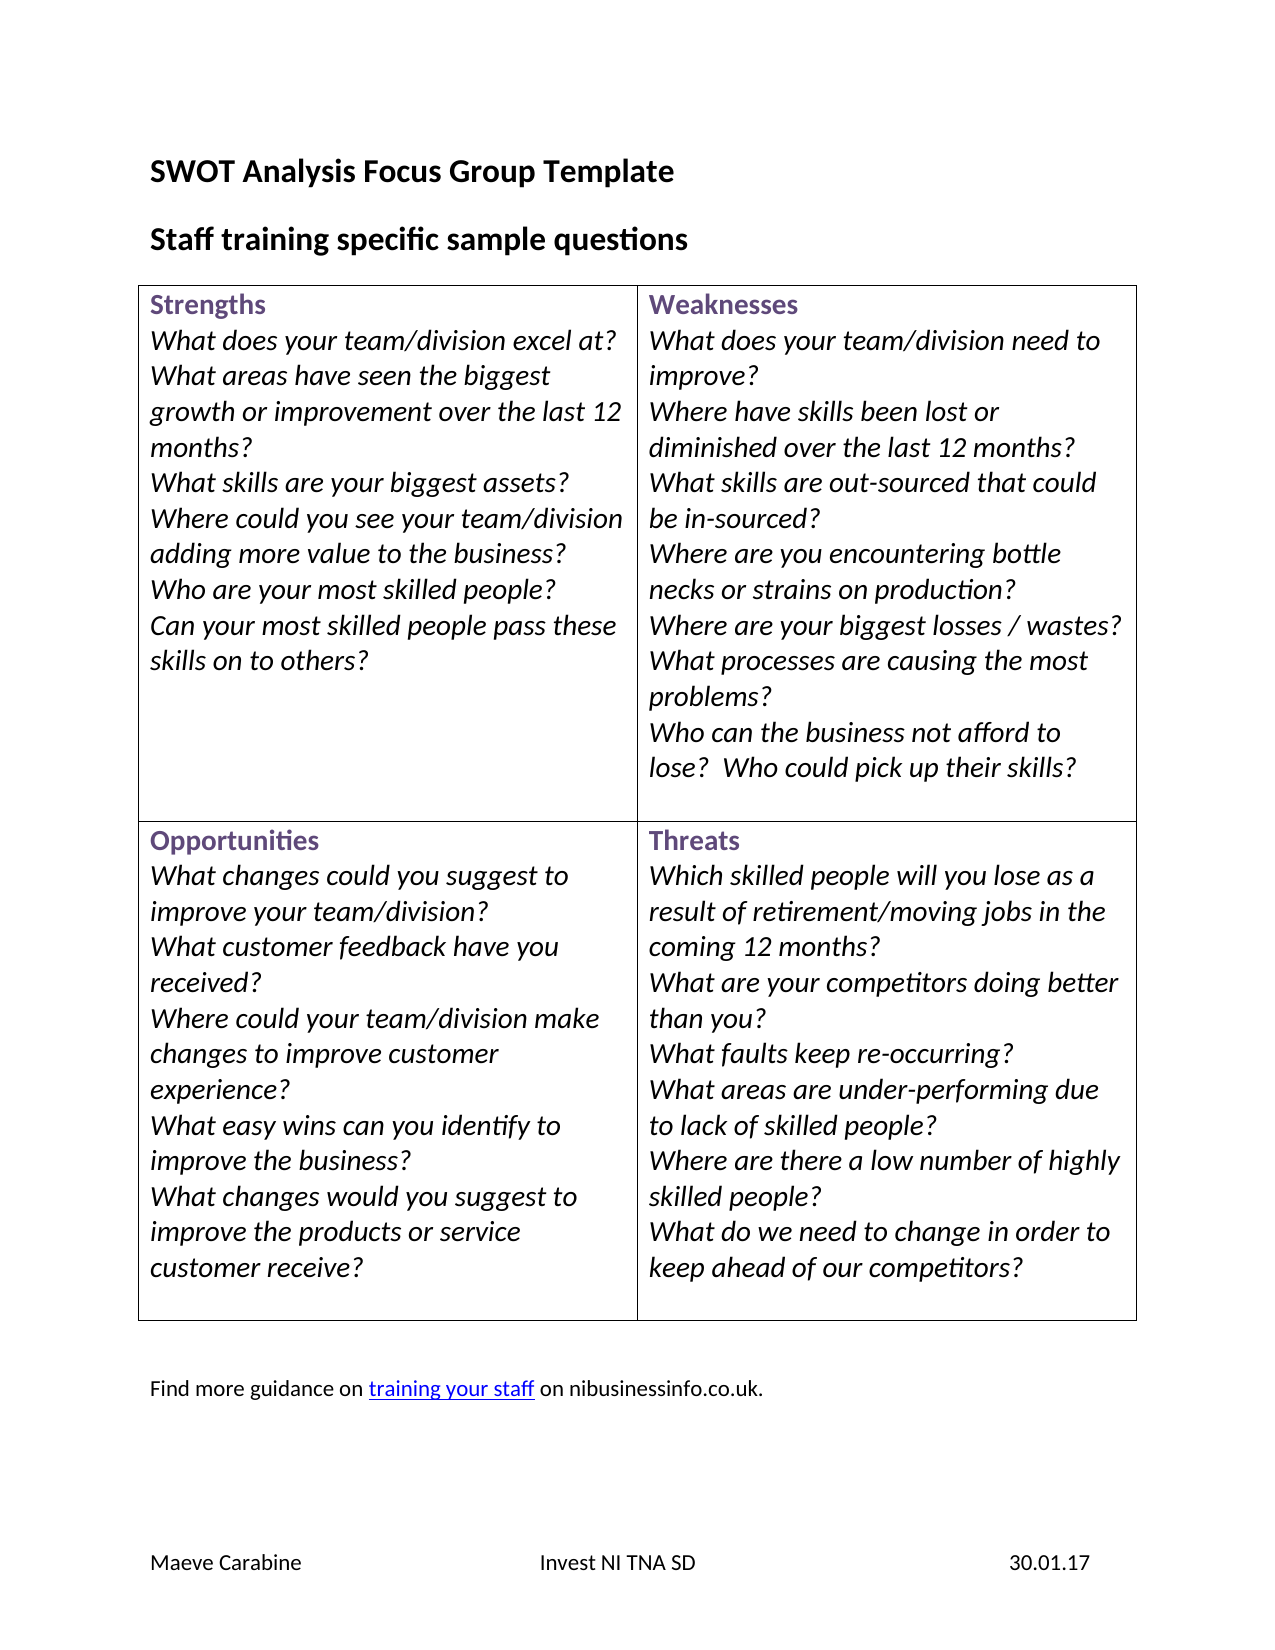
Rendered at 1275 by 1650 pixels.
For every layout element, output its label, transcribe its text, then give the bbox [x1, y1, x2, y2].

table_header Weaknesses What does your team/division need to improve? Where have skills been lost or diminished over the last 12 months? What skills are out-sourced that could be in-sourced? Where are you encountering bottle necks or strains on production? Where are your biggest losses / wastes? What processes are causing the most problems? Who can the business not afford to lose? Who could pick up their skills? [638, 286, 1136, 821]
text Find more guidance on training your staff on nibusinessinfo.co.uk. [150, 1374, 1125, 1402]
table_cell Threats Which skilled people will you lose as a result of retirement/moving jobs in the coming 12 months? What are your competitors doing better than you? What faults keep re-occurring? What areas are under-performing due to lack of skilled people? Where are there a low number of highly skilled people? What do we need to change in order to keep ahead of our competitors? [638, 822, 1136, 1320]
text Staff training specific sample questions [150, 218, 1125, 258]
text SWOT Analysis Focus Group Template [150, 150, 1125, 191]
table_cell Opportunities What changes could you suggest to improve your team/division? What customer feedback have you received? Where could your team/division make changes to improve customer experience? What easy wins can you identify to improve the business? What changes would you suggest to improve the products or service customer receive? [139, 822, 637, 1320]
table_header Strengths What does your team/division excel at? What areas have seen the biggest growth or improvement over the last 12 months? What skills are your biggest assets? Where could you see your team/division adding more value to the business? Who are your most skilled people? Can your most skilled people pass these skills on to others? [139, 286, 637, 821]
